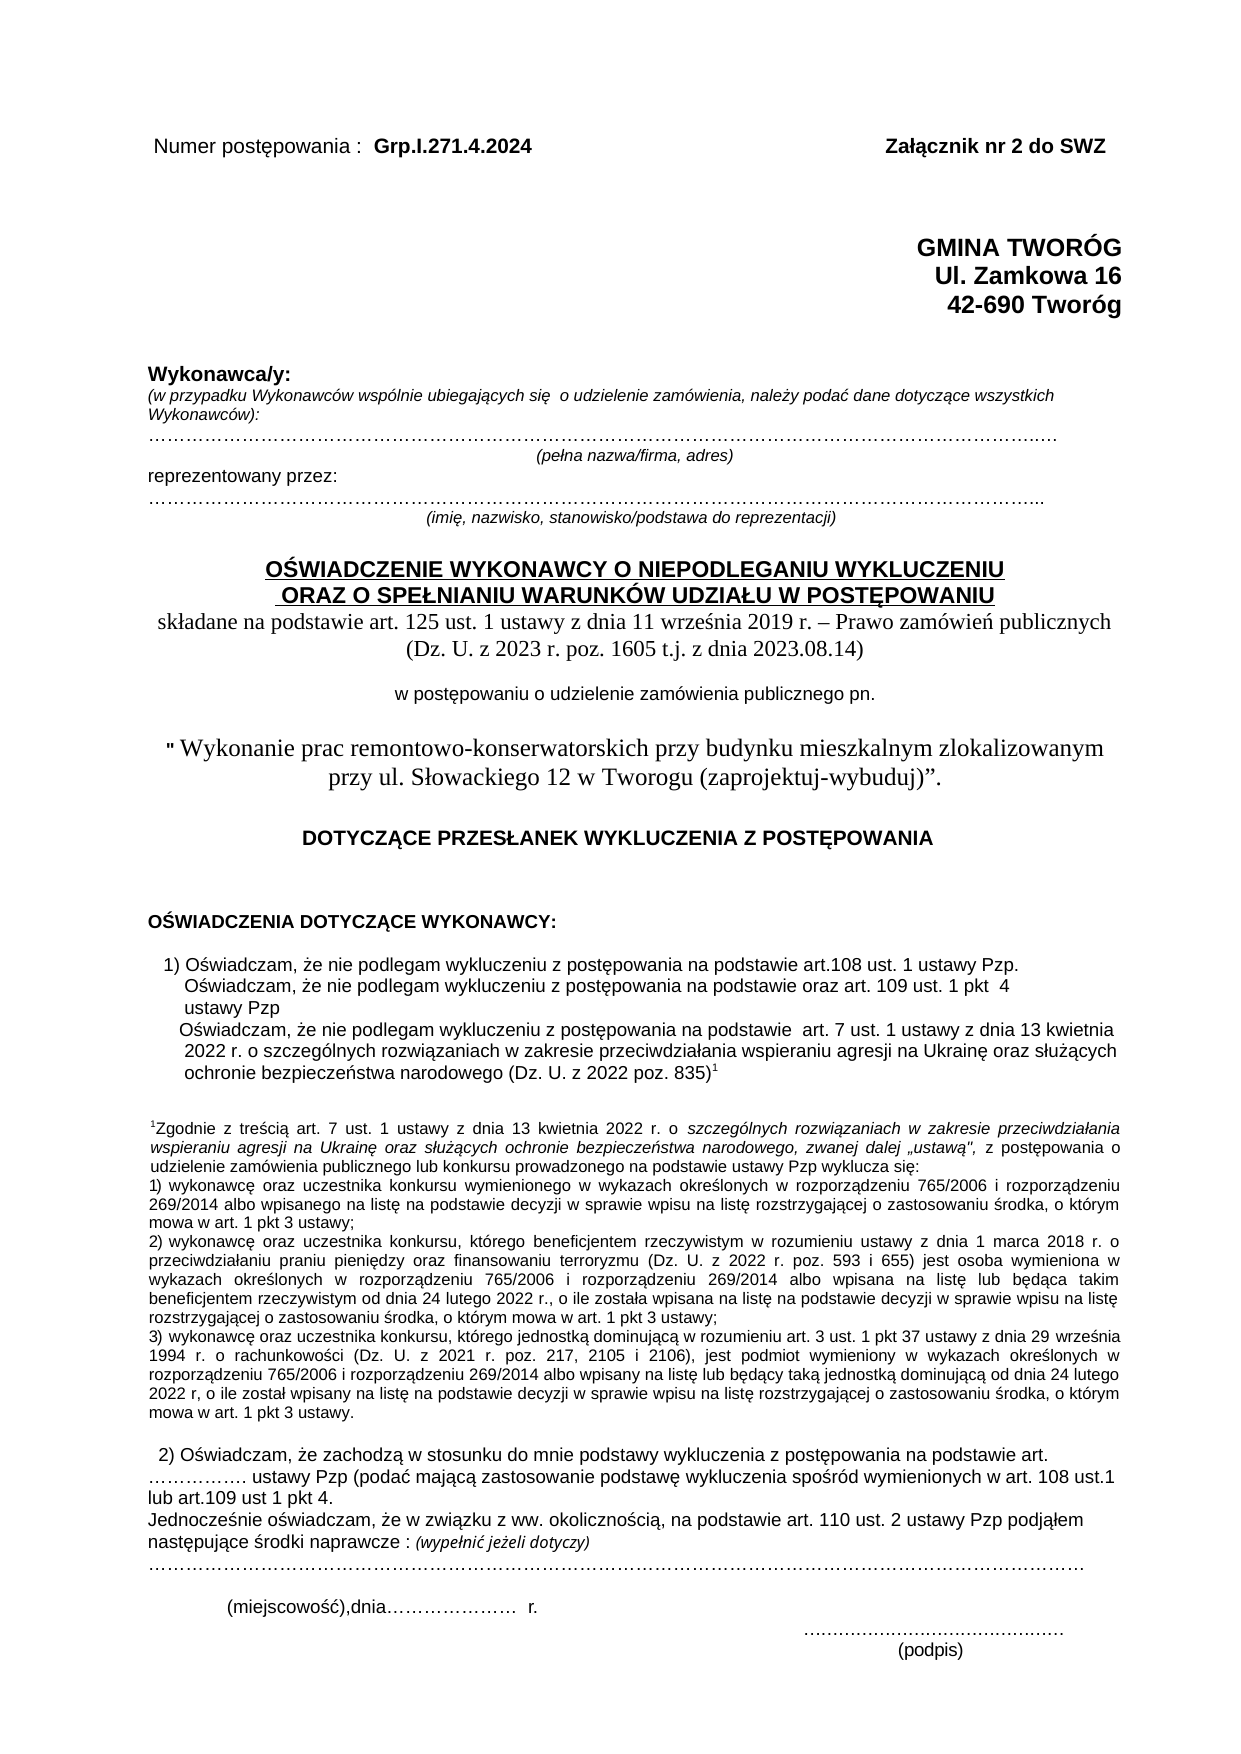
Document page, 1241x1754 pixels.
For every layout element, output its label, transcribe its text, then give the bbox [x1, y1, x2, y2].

text Wykonawca/y: [148, 362, 1122, 386]
text OŚWIADCZENIA DOTYCZĄCE WYKONAWCY: [148, 911, 1122, 932]
text Oświadczam, że nie podlegam wykluczeniu z postępowania na podstawie art. 7 ust. 1 ustawy z dnia 13 kwietnia [148, 1018, 1122, 1040]
text 42-690 Tworóg [148, 290, 1122, 319]
text ORAZ O SPEŁNIANIU WARUNKÓW UDZIAŁU W POSTĘPOWANIU [148, 582, 1122, 608]
text (w przypadku Wykonawców wspólnie ubiegających się o udzielenie zamówienia, należy podać dane dotyczące wszystkich Wykonawców): [148, 386, 1122, 424]
text Numer postępowania : Grp.I.271.4.2024 Załącznik nr 2 do SWZ [148, 134, 1122, 158]
text (imię, nazwisko, stanowisko/podstawa do reprezentacji) [148, 508, 1115, 527]
text ustawy Pzp [148, 997, 1122, 1018]
text (Dz. U. z 2023 r. poz. 1605 t.j. z dnia 2023.08.14) [148, 635, 1122, 661]
text 2022 r. o szczególnych rozwiązaniach w zakresie przeciwdziałania wspieraniu agresji na Ukrainę oraz służących [148, 1040, 1122, 1061]
text OŚWIADCZENIE WYKONAWCY O NIEPODLEGANIU WYKLUCZENIU [148, 556, 1122, 582]
text ochronie bezpieczeństwa narodowego (Dz. U. z 2022 poz. 835)1 [148, 1061, 1122, 1083]
text (pełna nazwa/firma, adres) [148, 446, 1122, 465]
text Oświadczam, że nie podlegam wykluczeniu z postępowania na podstawie oraz art. 109 ust. 1 pkt 4 [148, 975, 1122, 997]
text ……………………………………………………………………………………………………………………………... [148, 487, 1115, 508]
text " Wykonanie prac remontowo-konserwatorskich przy budynku mieszkalnym zlokalizowanym przy ul. Słowackiego 12 w Tworogu (zaprojektuj-wybuduj)”. [148, 733, 1122, 791]
list wykonawcę oraz uczestnika konkursu, którego beneficjentem rzeczywistym w rozumieniu ustawy z dnia 1 marca 2018 r. o przeciwdziałaniu praniu pieniędzy oraz finansowaniu terroryzmu (Dz. U. z 2022 r. poz. 593 i 655) jest osoba wymieniona w wykazach określonych w rozporządzeniu 765/2006 i rozporządzeniu 269/2014 albo wpisana na listę lub będąca takim beneficjentem rzeczywistym od dnia 24 lutego 2022 r., o ile została wpisana na listę na podstawie decyzji w sprawie wpisu na listę rozstrzygającej o zastosowaniu środka, o którym mowa w art. 1 pkt 3 ustawy; [149, 1233, 1121, 1328]
text …………………………………………………………………………………………………………………………………… [148, 1553, 1122, 1574]
text 1Zgodnie z treścią art. 7 ust. 1 ustawy z dnia 13 kwietnia 2022 r. o szczególnych rozwiązaniach w zakresie przeciwdziałania wspieraniu agresji na Ukrainę oraz służących ochronie bezpieczeństwa narodowego, zwanej dalej „ustawą", z postępowania o udzielenie zamówienia publicznego lub konkursu prowadzonego na podstawie ustawy Pzp wyklucza się: [150, 1119, 1121, 1176]
text w postępowaniu o udzielenie zamówienia publicznego pn. [148, 683, 1122, 704]
text (podpis) [148, 1639, 1122, 1661]
list wykonawcę oraz uczestnika konkursu, którego jednostką dominującą w rozumieniu art. 3 ust. 1 pkt 37 ustawy z dnia 29 września 1994 r. o rachunkowości (Dz. U. z 2021 r. poz. 217, 2105 i 2106), jest podmiot wymieniony w wykazach określonych w rozporządzeniu 765/2006 i rozporządzeniu 269/2014 albo wpisany na listę lub będący taką jednostką dominującą od dnia 24 lutego 2022 r, o ile został wpisany na listę na podstawie decyzji w sprawie wpisu na listę rozstrzygającej o zastosowaniu środka, o którym mowa w art. 1 pkt 3 ustawy. [149, 1328, 1121, 1422]
text DOTYCZĄCE PRZESŁANEK WYKLUCZENIA Z POSTĘPOWANIA [149, 826, 984, 851]
text ……………………………………………………………………………………………………………………………..… [148, 424, 1122, 446]
text 2) Oświadczam, że zachodzą w stosunku do mnie podstawy wykluczenia z postępowania na podstawie art. ……………. ustawy Pzp (podać mającą zastosowanie podstawę wykluczenia spośród wymienionych w art. 108 ust.1 lub art.109 ust 1 pkt 4. [148, 1444, 1122, 1509]
text składane na podstawie art. 125 ust. 1 ustawy z dnia 11 września 2019 r. – Prawo zamówień publicznych [148, 608, 1122, 635]
list wykonawcę oraz uczestnika konkursu wymienionego w wykazach określonych w rozporządzeniu 765/2006 i rozporządzeniu 269/2014 albo wpisanego na listę na podstawie decyzji w sprawie wpisu na listę rozstrzygającej o zastosowaniu środka, o którym mowa w art. 1 pkt 3 ustawy; [149, 1176, 1121, 1233]
text ……………………………………… [148, 1618, 1122, 1639]
text 1) Oświadczam, że nie podlegam wykluczeniu z postępowania na podstawie art.108 ust. 1 ustawy Pzp. [148, 954, 1122, 975]
text Jednocześnie oświadczam, że w związku z ww. okolicznością, na podstawie art. 110 ust. 2 ustawy Pzp podjąłem następujące środki naprawcze : (wypełnić jeżeli dotyczy) [148, 1509, 1122, 1553]
text Ul. Zamkowa 16 [148, 261, 1122, 290]
text GMINA TWORÓG [148, 233, 1122, 261]
text reprezentowany przez: [148, 465, 1122, 487]
text (miejscowość),dnia………………… r. [148, 1596, 1122, 1618]
